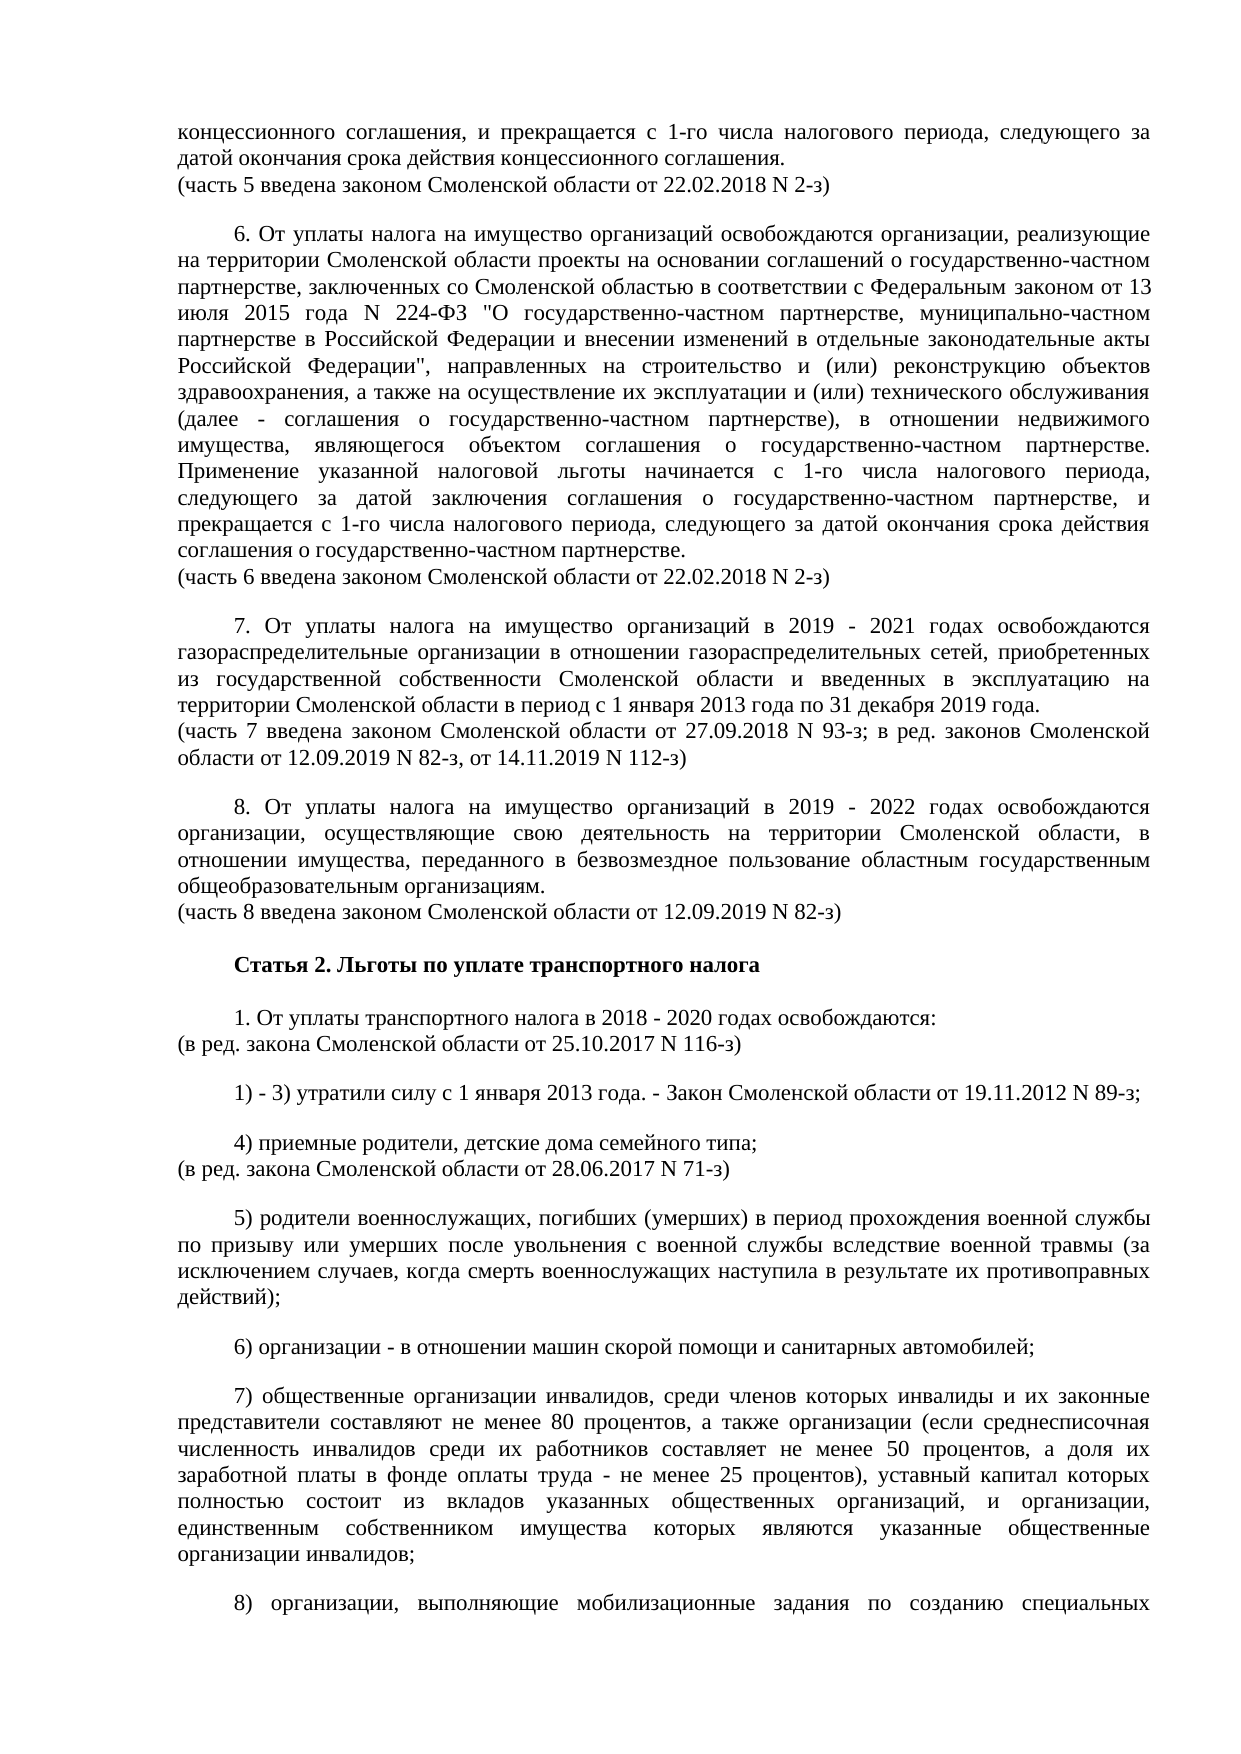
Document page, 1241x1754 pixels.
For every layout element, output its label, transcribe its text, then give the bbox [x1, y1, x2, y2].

text 6) организации - в отношении машин скорой помощи и санитарных автомобилей; [177, 1333, 1152, 1359]
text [177, 118, 1152, 171]
text 1) - 3) утратили силу с 1 января 2013 года. - Закон Смоленской области от 19.11.2012 N 89-з; [177, 1079, 1152, 1106]
text (часть 6 введена законом Смоленской области от 22.02.2018 N 2-з) [177, 563, 1152, 589]
title Статья 2. Льготы по уплате транспортного налога [177, 951, 1152, 977]
text (часть 5 введена законом Смоленской области от 22.02.2018 N 2-з) [177, 171, 1152, 197]
text (в ред. закона Смоленской области от 28.06.2017 N 71-з) [177, 1155, 1152, 1181]
text 7) общественные организации инвалидов, среди членов которых инвалиды и их законные представители составляют не менее 80 процентов, а также организации (если среднесписочная численность инвалидов среди их работников составляет не менее 50 процентов, а доля их заработной платы в фонде оплаты труда - не менее 25 процентов), уставный капитал которых полностью состоит из вкладов указанных общественных организаций, и организации, единственным собственником имущества которых являются указанные общественные организации инвалидов; [177, 1382, 1152, 1566]
text (часть 7 введена законом Смоленской области от 27.09.2018 N 93-з; в ред. законов Смоленской области от 12.09.2019 N 82-з, от 14.11.2019 N 112-з) [177, 717, 1152, 770]
text (часть 8 введена законом Смоленской области от 12.09.2019 N 82-з) [177, 898, 1152, 925]
text 1. От уплаты транспортного налога в 2018 - 2020 годах освобождаются: [177, 1004, 1152, 1030]
text 5) родители военнослужащих, погибших (умерших) в период прохождения военной службы по призыву или умерших после увольнения с военной службы вследствие военной травмы (за исключением случаев, когда смерть военнослужащих наступила в результате их противоправных действий); [177, 1204, 1152, 1310]
text 4) приемные родители, детские дома семейного типа; [177, 1129, 1152, 1155]
text 8. От уплаты налога на имущество организаций в 2019 - 2022 годах освобождаются организации, осуществляющие свою деятельность на территории Смоленской области, в отношении имущества, переданного в безвозмездное пользование областным государственным общеобразовательным организациям. [177, 793, 1152, 898]
text 7. От уплаты налога на имущество организаций в 2019 - 2021 годах освобождаются газораспределительные организации в отношении газораспределительных сетей, приобретенных из государственной собственности Смоленской области и введенных в эксплуатацию на территории Смоленской области в период с 1 января 2013 года по 31 декабря 2019 года. [177, 612, 1152, 717]
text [177, 1589, 1152, 1616]
text (в ред. закона Смоленской области от 25.10.2017 N 116-з) [177, 1030, 1152, 1057]
text 6. От уплаты налога на имущество организаций освобождаются организации, реализующие на территории Смоленской области проекты на основании соглашений о государственно-частном партнерстве, заключенных со Смоленской областью в соответствии с Федеральным законом от 13 июля 2015 года N 224-ФЗ "О государственно-частном партнерстве, муниципально-частном партнерстве в Российской Федерации и внесении изменений в отдельные законодательные акты Российской Федерации", направленных на строительство и (или) реконструкцию объектов здравоохранения, а также на осуществление их эксплуатации и (или) технического обслуживания (далее - соглашения о государственно-частном партнерстве), в отношении недвижимого имущества, являющегося объектом соглашения о государственно-частном партнерстве. Применение указанной налоговой льготы начинается с 1-го числа налогового периода, следующего за датой заключения соглашения о государственно-частном партнерстве, и прекращается с 1-го числа налогового периода, следующего за датой окончания срока действия соглашения о государственно-частном партнерстве. [177, 220, 1152, 563]
